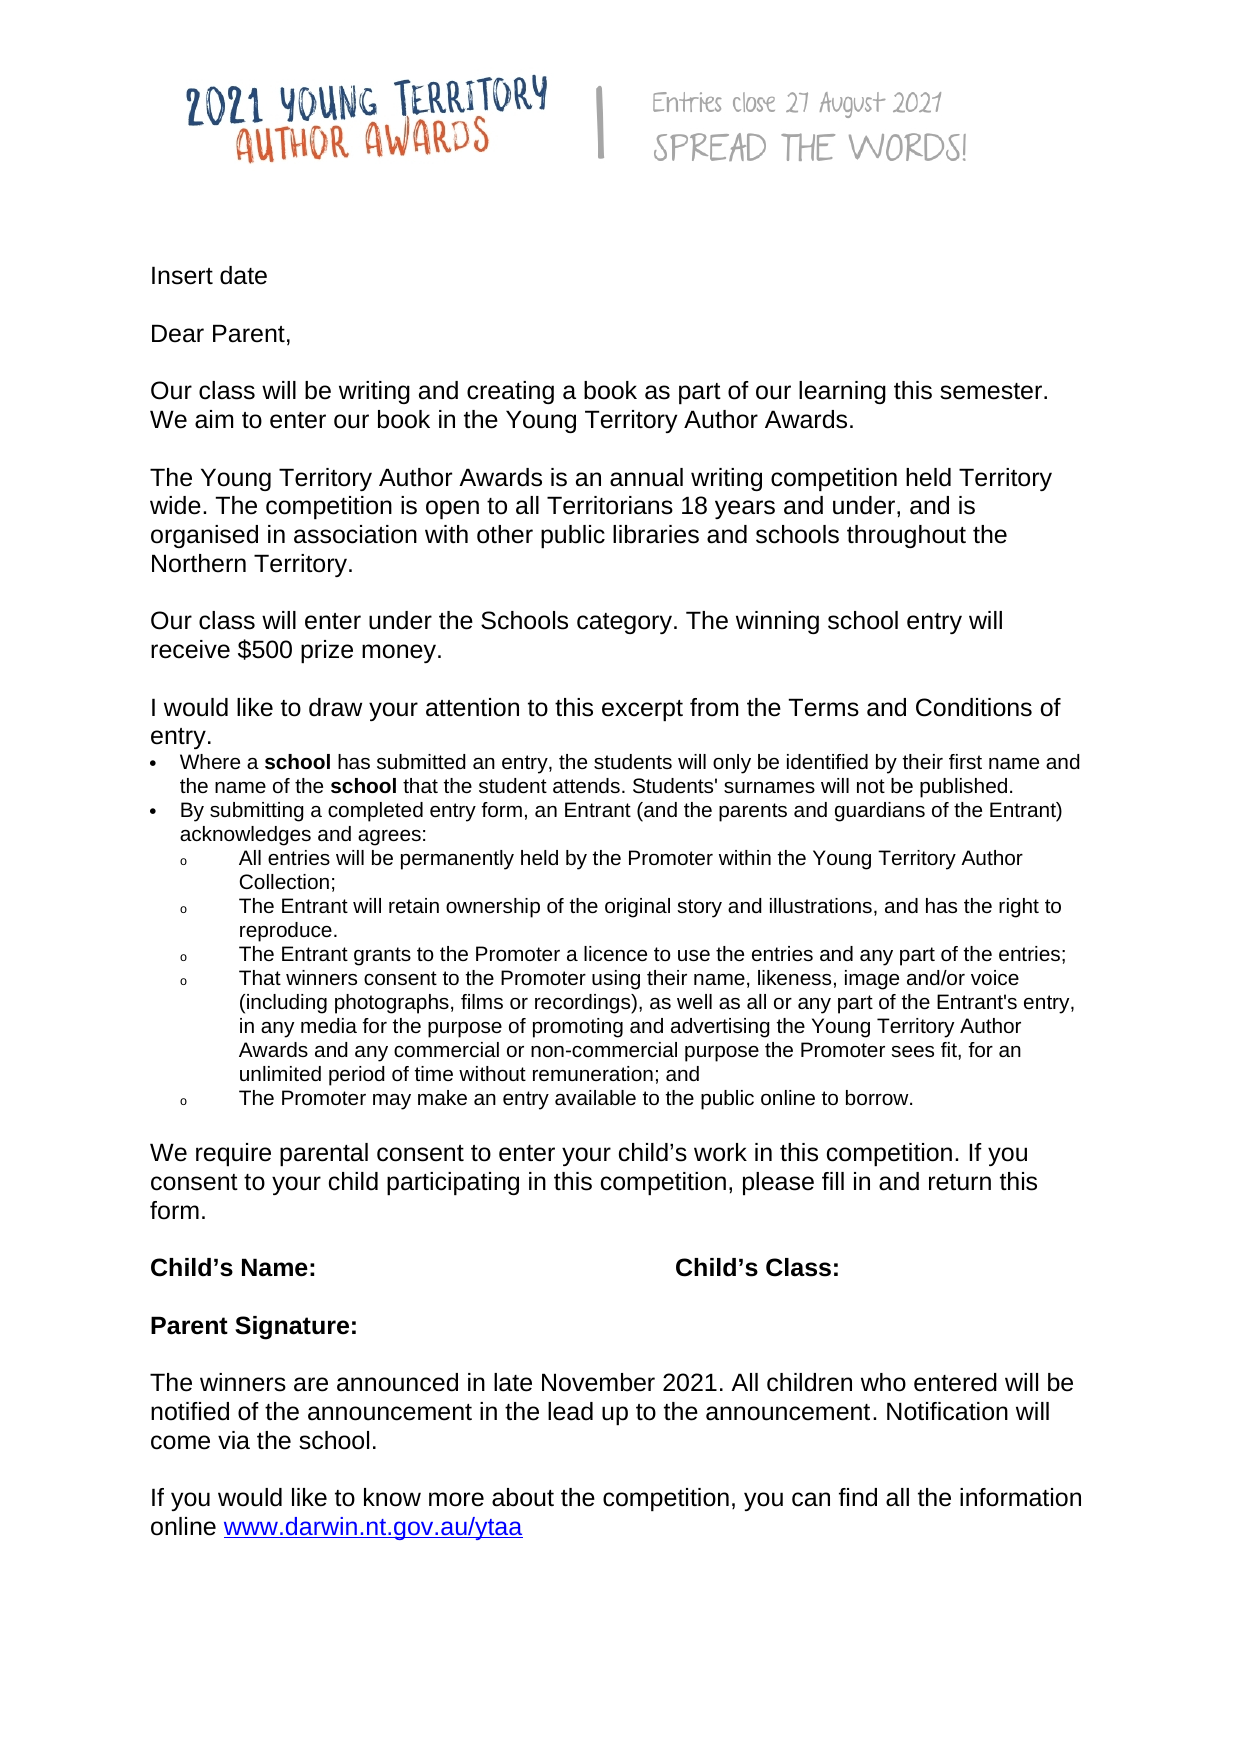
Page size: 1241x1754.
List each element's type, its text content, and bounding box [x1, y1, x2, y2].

text Child’s Name: Child’s Class: [150, 1253, 1090, 1282]
list That winners consent to the Promoter using their name, likeness, image and/or voice (including photographs, films or recordings), as well as all or any part of the Entrant's entry, in any media for the purpose of promoting and advertising the Young Territory Author Awards and any commercial or non-commercial purpose the Promoter sees fit, for an unlimited period of time without remuneration; and [179, 966, 1090, 1085]
list The Entrant grants to the Promoter a licence to use the entries and any part of the entries; [179, 942, 1090, 966]
list Where a school has submitted an entry, the students will only be identified by their first name and the name of the school that the student attends. Students' surnames will not be published. [150, 750, 1090, 798]
text Our class will be writing and creating a book as part of our learning this semester. We aim to enter our book in the Young Territory Author Awards. [150, 376, 1090, 434]
text Insert date [150, 261, 1090, 290]
list The Promoter may make an entry available to the public online to borrow. [179, 1085, 1090, 1109]
text I would like to draw your attention to this excerpt from the Terms and Conditions of entry. [150, 692, 1090, 750]
text We require parental consent to enter your child’s work in this competition. If you consent to your child participating in this competition, please fill in and return this form. [150, 1138, 1090, 1224]
list By submitting a completed entry form, an Entrant (and the parents and guardians of the Entrant) acknowledges and agrees: [150, 798, 1090, 846]
text Parent Signature: [150, 1311, 1090, 1339]
list All entries will be permanently held by the Promoter within the Young Territory Author Collection; [179, 846, 1090, 894]
text Dear Parent, [150, 319, 1090, 347]
list The Entrant will retain ownership of the original story and illustrations, and has the right to reproduce. [179, 894, 1090, 942]
text If you would like to know more about the competition, you can find all the information online www.darwin.nt.gov.au/ytaa [150, 1483, 1090, 1541]
text The winners are announced in late November 2021. All children who entered will be notified of the announcement in the lead up to the announcement. Notification will come via the school. [150, 1368, 1090, 1454]
picture [150, 43, 1049, 204]
text The Young Territory Author Awards is an annual writing competition held Territory wide. The competition is open to all Territorians 18 years and under, and is organised in association with other public libraries and schools throughout the Northern Territory. [150, 462, 1090, 577]
text Our class will enter under the Schools category. The winning school entry will receive $500 prize money. [150, 606, 1090, 664]
